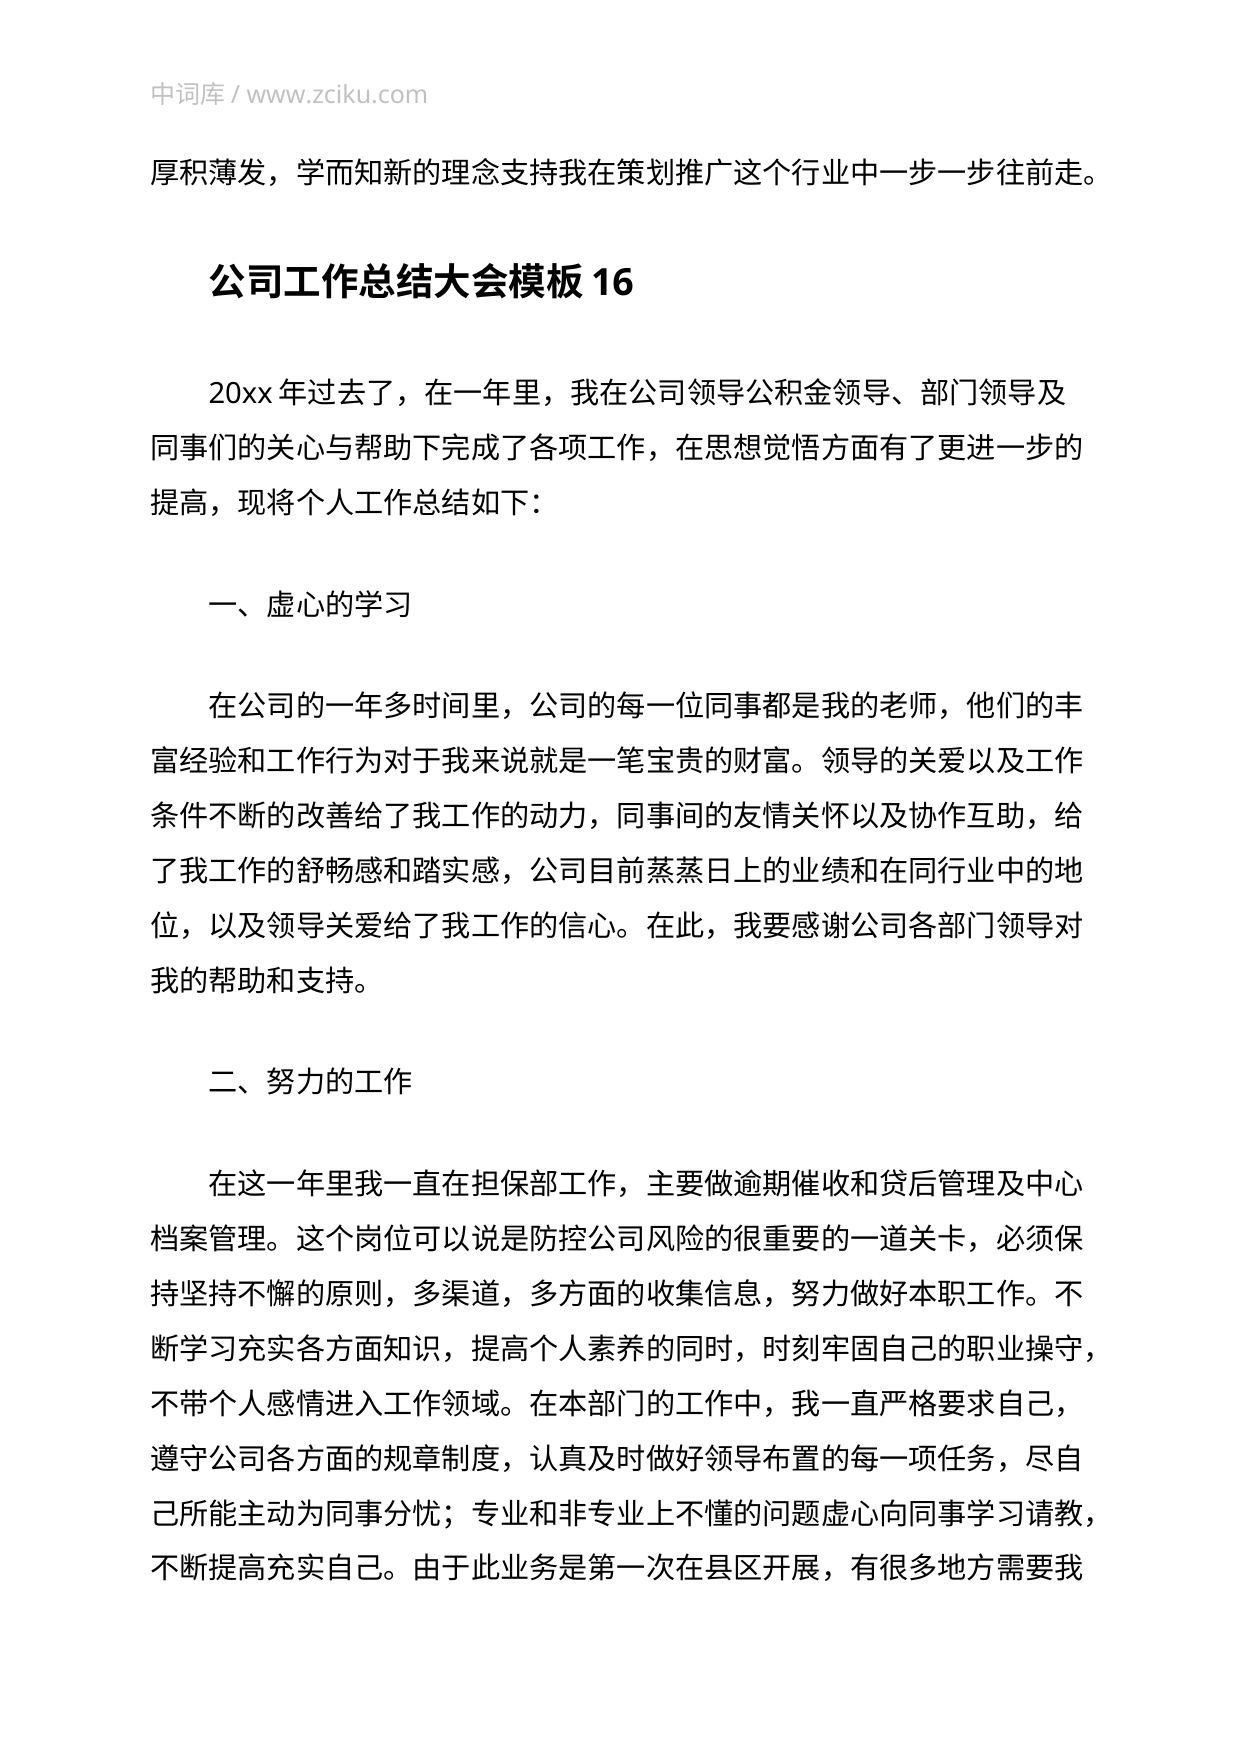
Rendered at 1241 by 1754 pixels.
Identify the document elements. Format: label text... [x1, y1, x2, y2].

text 在公司的一年多时间里，公司的每一位同事都是我的老师，他们的丰富经验和工作行为对于我来说就是一笔宝贵的财富。领导的关爱以及工作条件不断的改善给了我工作的动力，同事间的友情关怀以及协作互助，给了我工作的舒畅感和踏实感，公司目前蒸蒸日上的业绩和在同行业中的地位，以及领导关爱给了我工作的信心。在此，我要感谢公司各部门领导对我的帮助和支持。 [150, 683, 1090, 999]
text 二、努力的工作 [150, 1059, 1090, 1101]
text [150, 1161, 1090, 1587]
text 公司工作总结大会模板16 [150, 252, 1090, 306]
text 一、虚心的学习 [150, 581, 1090, 623]
text 20xx年过去了，在一年里，我在公司领导公积金领导、部门领导及同事们的关心与帮助下完成了各项工作，在思想觉悟方面有了更进一步的提高，现将个人工作总结如下： [150, 369, 1090, 522]
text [150, 150, 1090, 192]
